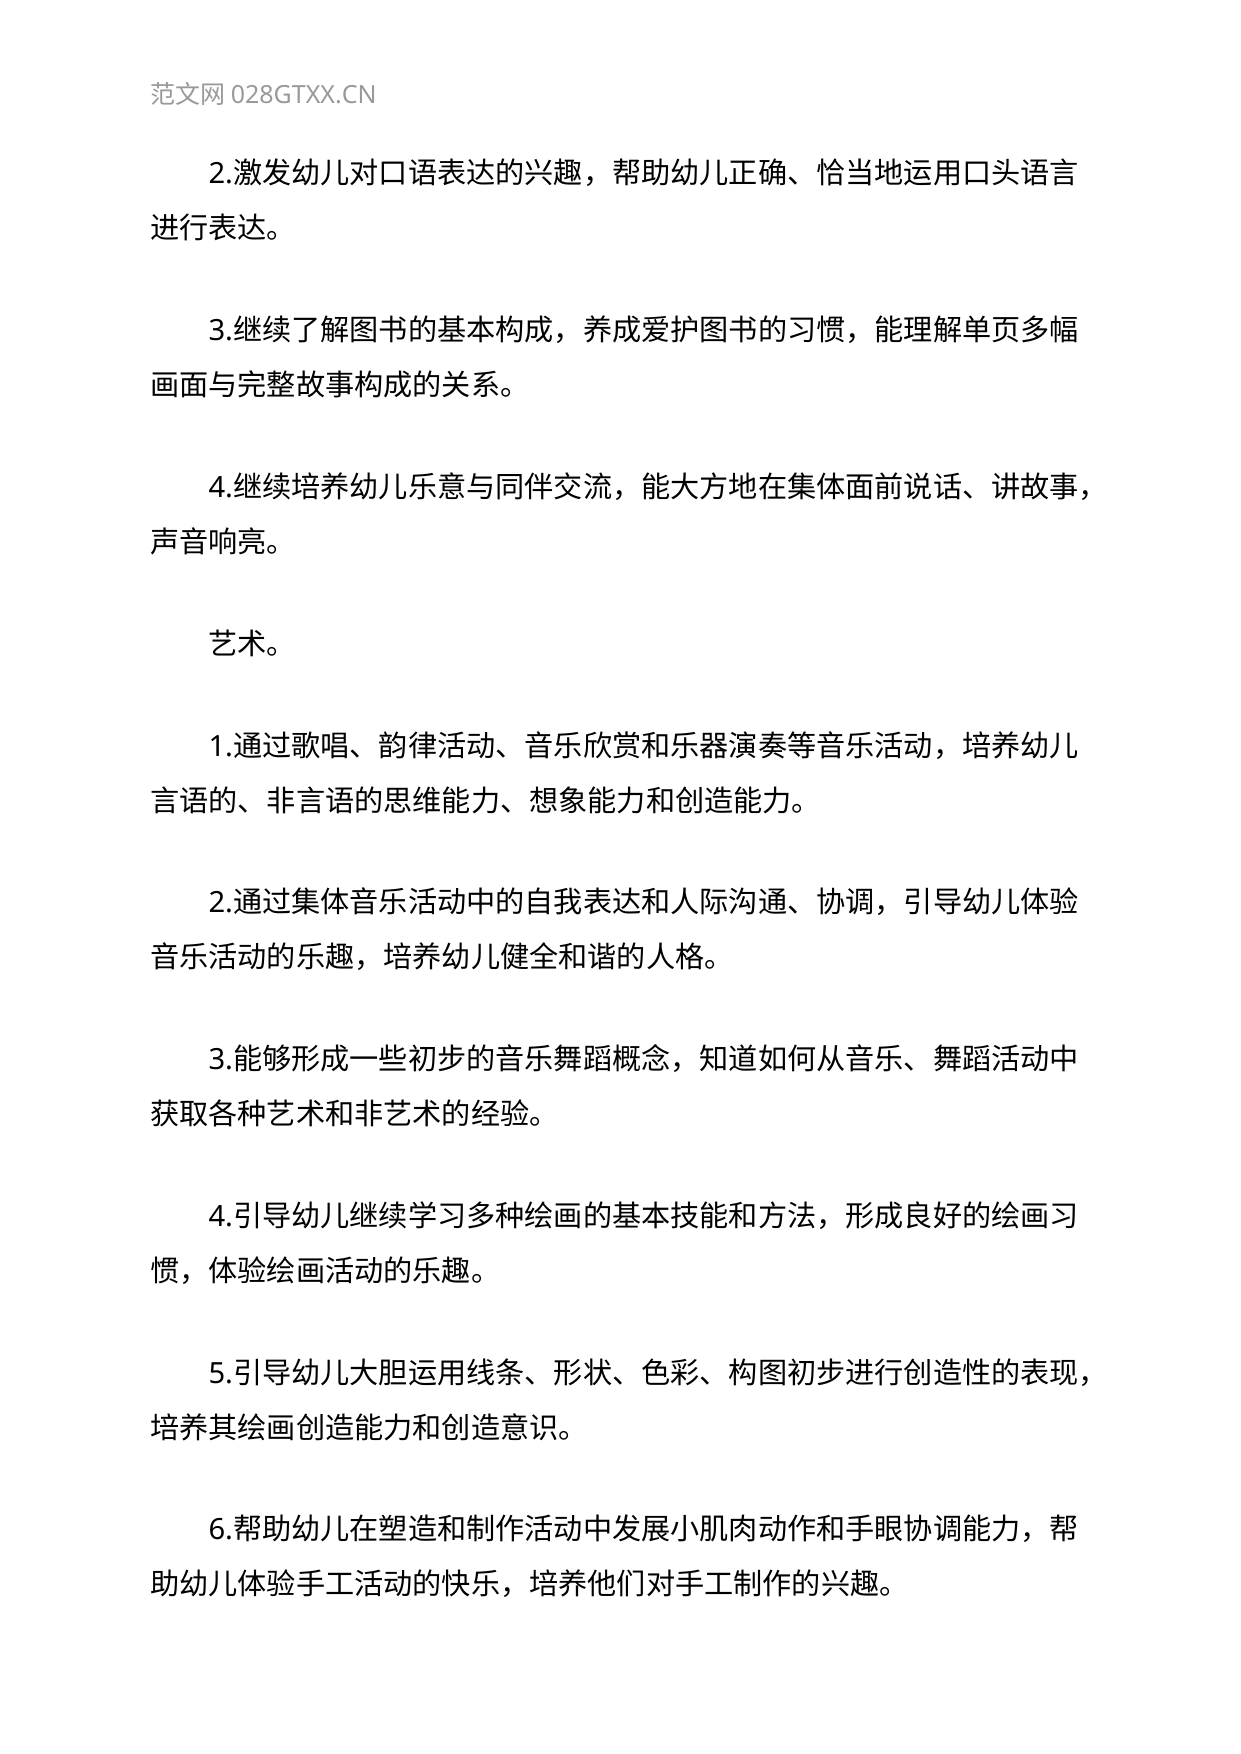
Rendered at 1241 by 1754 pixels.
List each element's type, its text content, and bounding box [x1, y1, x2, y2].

text 5.引导幼儿大胆运用线条、形状、色彩、构图初步进行创造性的表现，培养其绘画创造能力和创造意识。 [150, 1349, 1090, 1446]
text 6.帮助幼儿在塑造和制作活动中发展小肌肉动作和手眼协调能力，帮助幼儿体验手工活动的快乐，培养他们对手工制作的兴趣。 [150, 1506, 1090, 1603]
text 2.激发幼儿对口语表达的兴趣，帮助幼儿正确、恰当地运用口头语言进行表达。 [150, 150, 1090, 247]
text 3.能够形成一些初步的音乐舞蹈概念，知道如何从音乐、舞蹈活动中获取各种艺术和非艺术的经验。 [150, 1036, 1090, 1133]
text 2.通过集体音乐活动中的自我表达和人际沟通、协调，引导幼儿体验音乐活动的乐趣，培养幼儿健全和谐的人格。 [150, 879, 1090, 976]
text 艺术。 [150, 620, 1090, 663]
text 4.继续培养幼儿乐意与同伴交流，能大方地在集体面前说话、讲故事，声音响亮。 [150, 463, 1090, 561]
text 3.继续了解图书的基本构成，养成爱护图书的习惯，能理解单页多幅画面与完整故事构成的关系。 [150, 307, 1090, 404]
text 4.引导幼儿继续学习多种绘画的基本技能和方法，形成良好的绘画习惯，体验绘画活动的乐趣。 [150, 1192, 1090, 1290]
text 1.通过歌唱、韵律活动、音乐欣赏和乐器演奏等音乐活动，培养幼儿言语的、非言语的思维能力、想象能力和创造能力。 [150, 722, 1090, 819]
